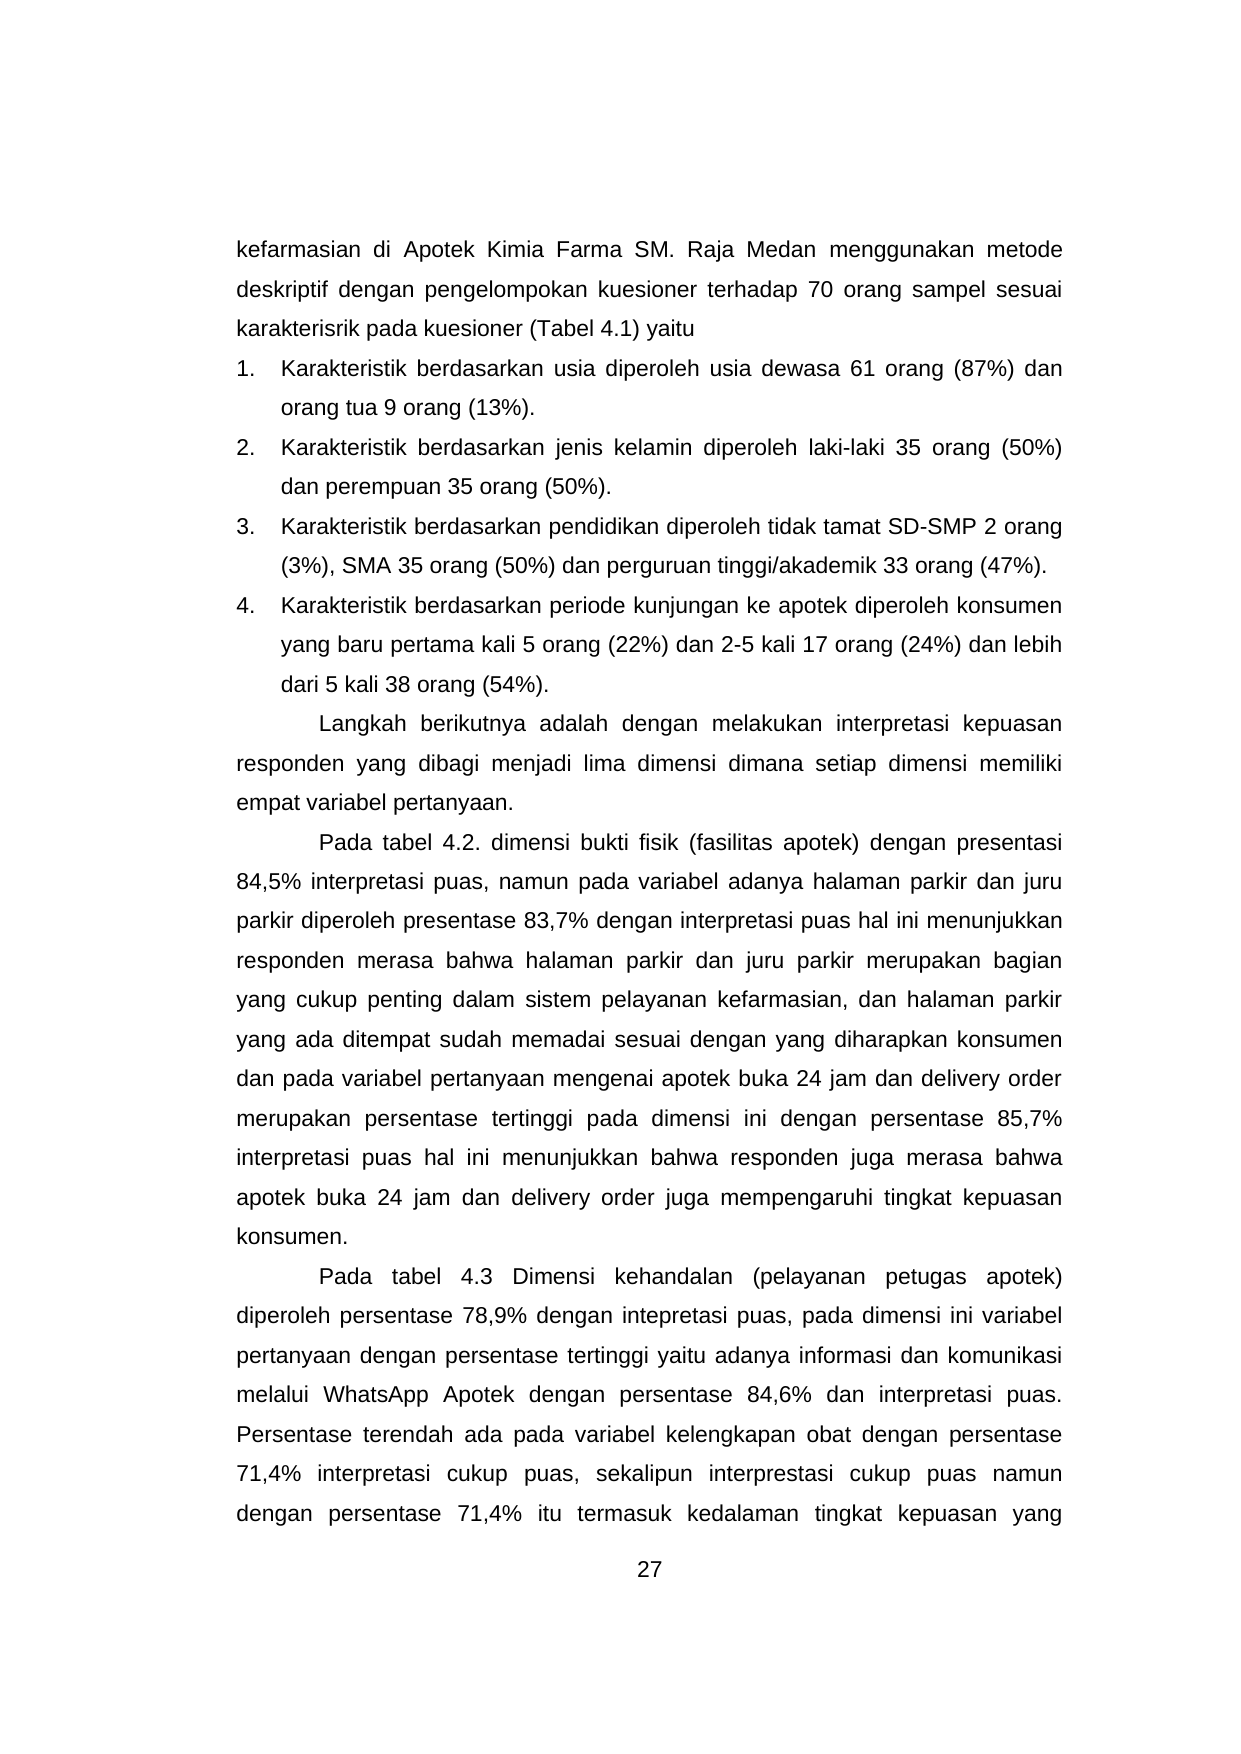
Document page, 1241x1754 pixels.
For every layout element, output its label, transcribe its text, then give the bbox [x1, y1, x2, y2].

list Karakteristik berdasarkan pendidikan diperoleh tidak tamat SD-SMP 2 orang (3%), SMA 35 orang (50%) dan perguruan tinggi/akademik 33 orang (47%). [236, 513, 1063, 578]
list Karakteristik berdasarkan periode kunjungan ke apotek diperoleh konsumen yang baru pertama kali 5 orang (22%) dan 2-5 kali 17 orang (24%) dan lebih dari 5 kali 38 orang (54%). [236, 592, 1063, 697]
list Karakteristik berdasarkan jenis kelamin diperoleh laki-laki 35 orang (50%) dan perempuan 35 orang (50%). [236, 434, 1063, 499]
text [236, 236, 1063, 342]
text Langkah berikutnya adalah dengan melakukan interpretasi kepuasan responden yang dibagi menjadi lima dimensi dimana setiap dimensi memiliki empat variabel pertanyaan. [236, 710, 1063, 815]
text Pada tabel 4.2. dimensi bukti fisik (fasilitas apotek) dengan presentasi 84,5% interpretasi puas, namun pada variabel adanya halaman parkir dan juru parkir diperoleh presentase 83,7% dengan interpretasi puas hal ini menunjukkan responden merasa bahwa halaman parkir dan juru parkir merupakan bagian yang cukup penting dalam sistem pelayanan kefarmasian, dan halaman parkir yang ada ditempat sudah memadai sesuai dengan yang diharapkan konsumen dan pada variabel pertanyaan mengenai apotek buka 24 jam dan delivery order merupakan persentase tertinggi pada dimensi ini dengan persentase 85,7% interpretasi puas hal ini menunjukkan bahwa responden juga merasa bahwa apotek buka 24 jam dan delivery order juga mempengaruhi tingkat kepuasan konsumen. [236, 828, 1063, 1249]
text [236, 1263, 1063, 1526]
list Karakteristik berdasarkan usia diperoleh usia dewasa 61 orang (87%) dan orang tua 9 orang (13%). [236, 355, 1063, 421]
